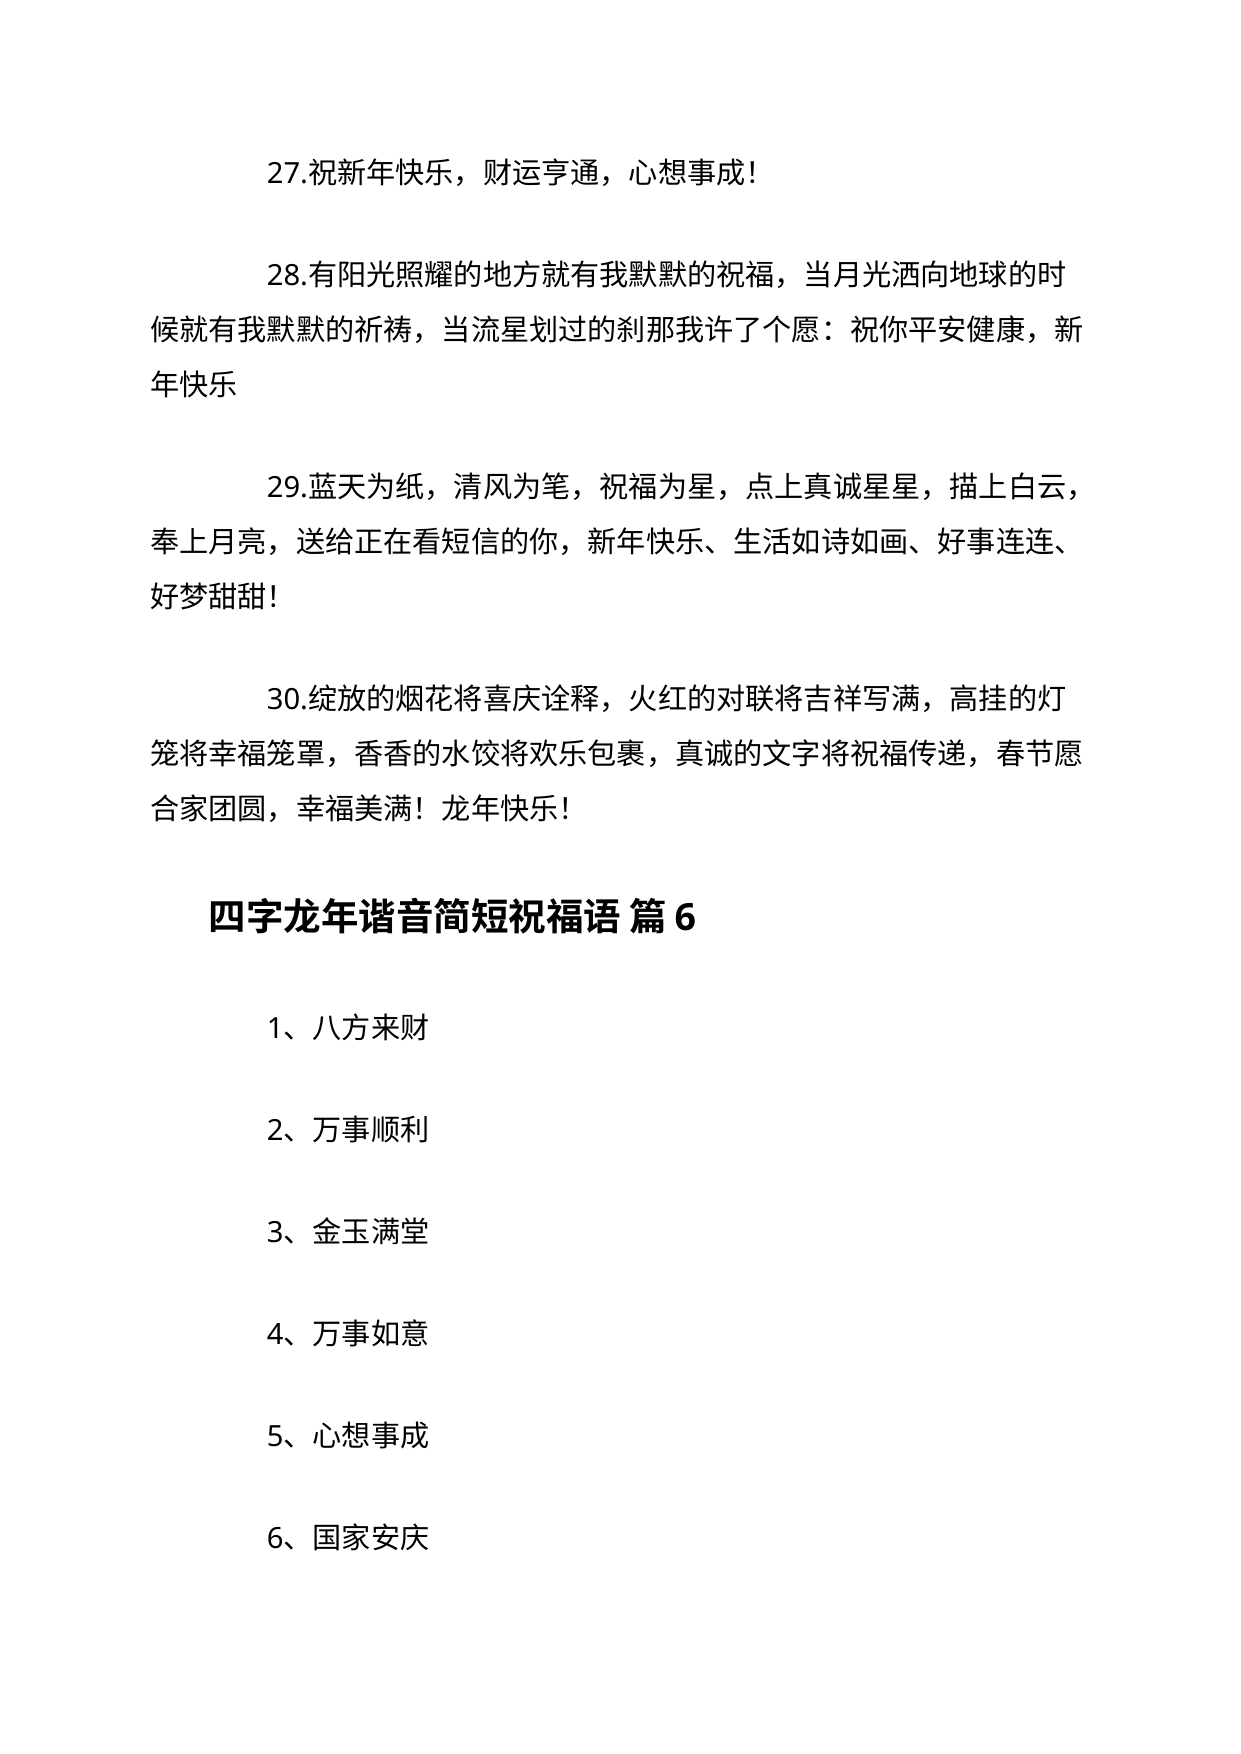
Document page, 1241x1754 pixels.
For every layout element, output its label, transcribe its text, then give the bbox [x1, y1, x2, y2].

text 5、心想事成 [150, 1412, 1090, 1455]
text 3、金玉满堂 [150, 1208, 1090, 1251]
text 1、八方来财 [150, 1004, 1090, 1047]
text 4、万事如意 [150, 1311, 1090, 1353]
text 2、万事顺利 [150, 1107, 1090, 1149]
text 6、国家安庆 [150, 1514, 1090, 1557]
text 29.蓝天为纸，清风为笔，祝福为星，点上真诚星星，描上白云，奉上月亮，送给正在看短信的你，新年快乐、生活如诗如画、好事连连、好梦甜甜！ [150, 464, 1090, 616]
text 四字龙年谐音简短祝福语 篇6 [150, 887, 1090, 941]
text 30.绽放的烟花将喜庆诠释，火红的对联将吉祥写满，高挂的灯笼将幸福笼罩，香香的水饺将欢乐包裹，真诚的文字将祝福传递，春节愿合家团圆，幸福美满！龙年快乐！ [150, 675, 1090, 827]
text 27.祝新年快乐，财运亨通，心想事成！ [150, 150, 1090, 192]
text 28.有阳光照耀的地方就有我默默的祝福，当月光洒向地球的时候就有我默默的祈祷，当流星划过的刹那我许了个愿：祝你平安健康，新年快乐 [150, 252, 1090, 404]
